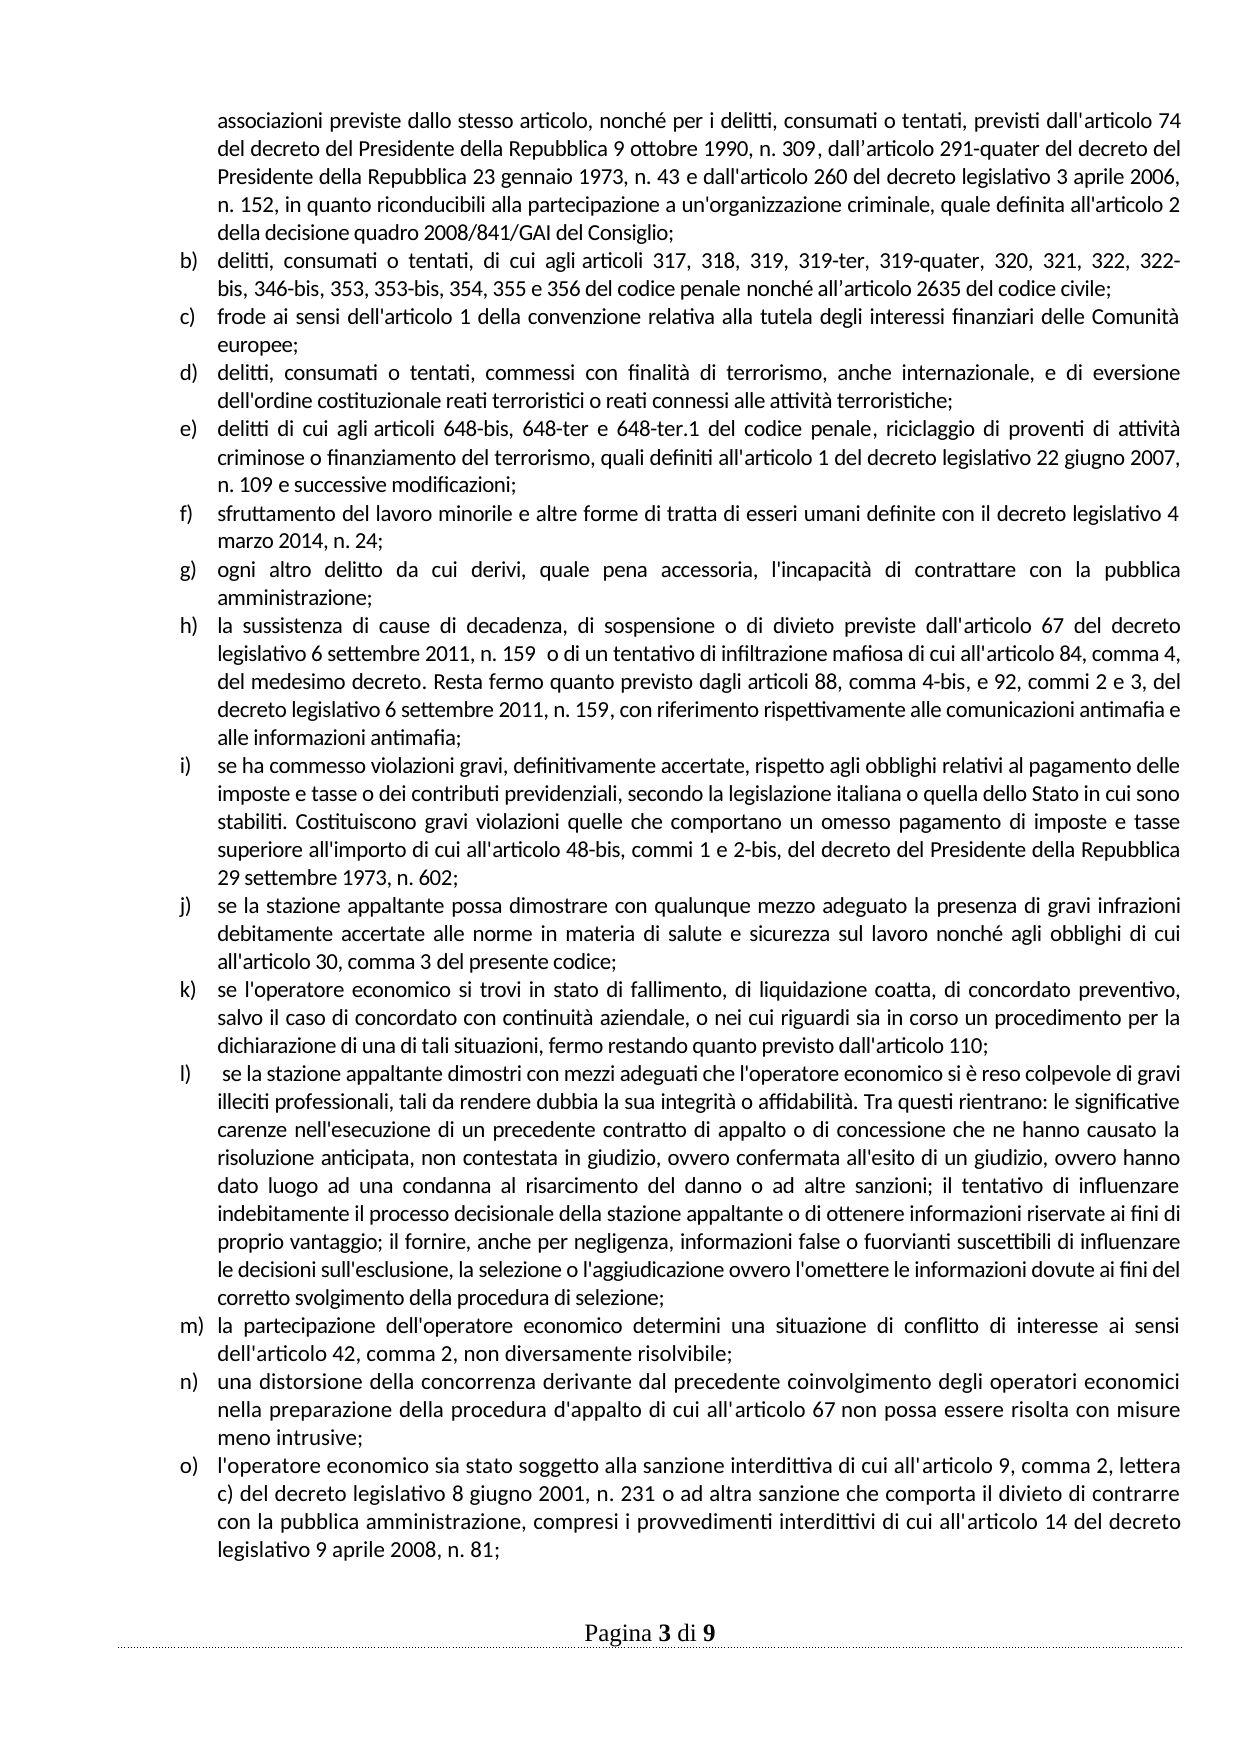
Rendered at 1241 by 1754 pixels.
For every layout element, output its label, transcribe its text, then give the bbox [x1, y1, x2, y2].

list una distorsione della concorrenza derivante dal precedente coinvolgimento degli operatori economici nella preparazione della procedura d'appalto di cui all'articolo 67 non possa essere risolta con misure meno intrusive; [179, 1367, 1181, 1451]
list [179, 106, 1181, 246]
list l'operatore economico sia stato soggetto alla sanzione interdittiva di cui all'articolo 9, comma 2, lettera c) del decreto legislativo 8 giugno 2001, n. 231 o ad altra sanzione che comporta il divieto di contrarre con la pubblica amministrazione, compresi i provvedimenti interdittivi di cui all'articolo 14 del decreto legislativo 9 aprile 2008, n. 81; [179, 1451, 1181, 1563]
list ogni altro delitto da cui derivi, quale pena accessoria, l'incapacità di contrattare con la pubblica amministrazione; [179, 555, 1181, 611]
list la partecipazione dell'operatore economico determini una situazione di conflitto di interesse ai sensi dell'articolo 42, comma 2, non diversamente risolvibile; [179, 1311, 1181, 1367]
list se la stazione appaltante dimostri con mezzi adeguati che l'operatore economico si è reso colpevole di gravi illeciti professionali, tali da rendere dubbia la sua integrità o affidabilità. Tra questi rientrano: le significative carenze nell'esecuzione di un precedente contratto di appalto o di concessione che ne hanno causato la risoluzione anticipata, non contestata in giudizio, ovvero confermata all'esito di un giudizio, ovvero hanno dato luogo ad una condanna al risarcimento del danno o ad altre sanzioni; il tentativo di influenzare indebitamente il processo decisionale della stazione appaltante o di ottenere informazioni riservate ai fini di proprio vantaggio; il fornire, anche per negligenza, informazioni false o fuorvianti suscettibili di influenzare le decisioni sull'esclusione, la selezione o l'aggiudicazione ovvero l'omettere le informazioni dovute ai fini del corretto svolgimento della procedura di selezione; [179, 1059, 1181, 1311]
list se ha commesso violazioni gravi, definitivamente accertate, rispetto agli obblighi relativi al pagamento delle imposte e tasse o dei contributi previdenziali, secondo la legislazione italiana o quella dello Stato in cui sono stabiliti. Costituiscono gravi violazioni quelle che comportano un omesso pagamento di imposte e tasse superiore all'importo di cui all'articolo 48-bis, commi 1 e 2-bis, del decreto del Presidente della Repubblica 29 settembre 1973, n. 602; [179, 751, 1181, 891]
list delitti di cui agli articoli 648-bis, 648-ter e 648-ter.1 del codice penale, riciclaggio di proventi di attività criminose o finanziamento del terrorismo, quali definiti all'articolo 1 del decreto legislativo 22 giugno 2007, n. 109 e successive modificazioni; [179, 414, 1181, 499]
list delitti, consumati o tentati, di cui agli articoli 317, 318, 319, 319-ter, 319-quater, 320, 321, 322, 322-bis, 346-bis, 353, 353-bis, 354, 355 e 356 del codice penale nonché all’articolo 2635 del codice civile; [179, 246, 1181, 302]
list delitti, consumati o tentati, commessi con finalità di terrorismo, anche internazionale, e di eversione dell'ordine costituzionale reati terroristici o reati connessi alle attività terroristiche; [179, 358, 1181, 414]
list se la stazione appaltante possa dimostrare con qualunque mezzo adeguato la presenza di gravi infrazioni debitamente accertate alle norme in materia di salute e sicurezza sul lavoro nonché agli obblighi di cui all'articolo 30, comma 3 del presente codice; [179, 891, 1181, 975]
list se l'operatore economico si trovi in stato di fallimento, di liquidazione coatta, di concordato preventivo, salvo il caso di concordato con continuità aziendale, o nei cui riguardi sia in corso un procedimento per la dichiarazione di una di tali situazioni, fermo restando quanto previsto dall'articolo 110; [179, 975, 1181, 1059]
list sfruttamento del lavoro minorile e altre forme di tratta di esseri umani definite con il decreto legislativo 4 marzo 2014, n. 24; [179, 499, 1181, 555]
list frode ai sensi dell'articolo 1 della convenzione relativa alla tutela degli interessi finanziari delle Comunità europee; [179, 302, 1181, 358]
list la sussistenza di cause di decadenza, di sospensione o di divieto previste dall'articolo 67 del decreto legislativo 6 settembre 2011, n. 159 o di un tentativo di infiltrazione mafiosa di cui all'articolo 84, comma 4, del medesimo decreto. Resta fermo quanto previsto dagli articoli 88, comma 4-bis, e 92, commi 2 e 3, del decreto legislativo 6 settembre 2011, n. 159, con riferimento rispettivamente alle comunicazioni antimafia e alle informazioni antimafia; [179, 611, 1181, 751]
